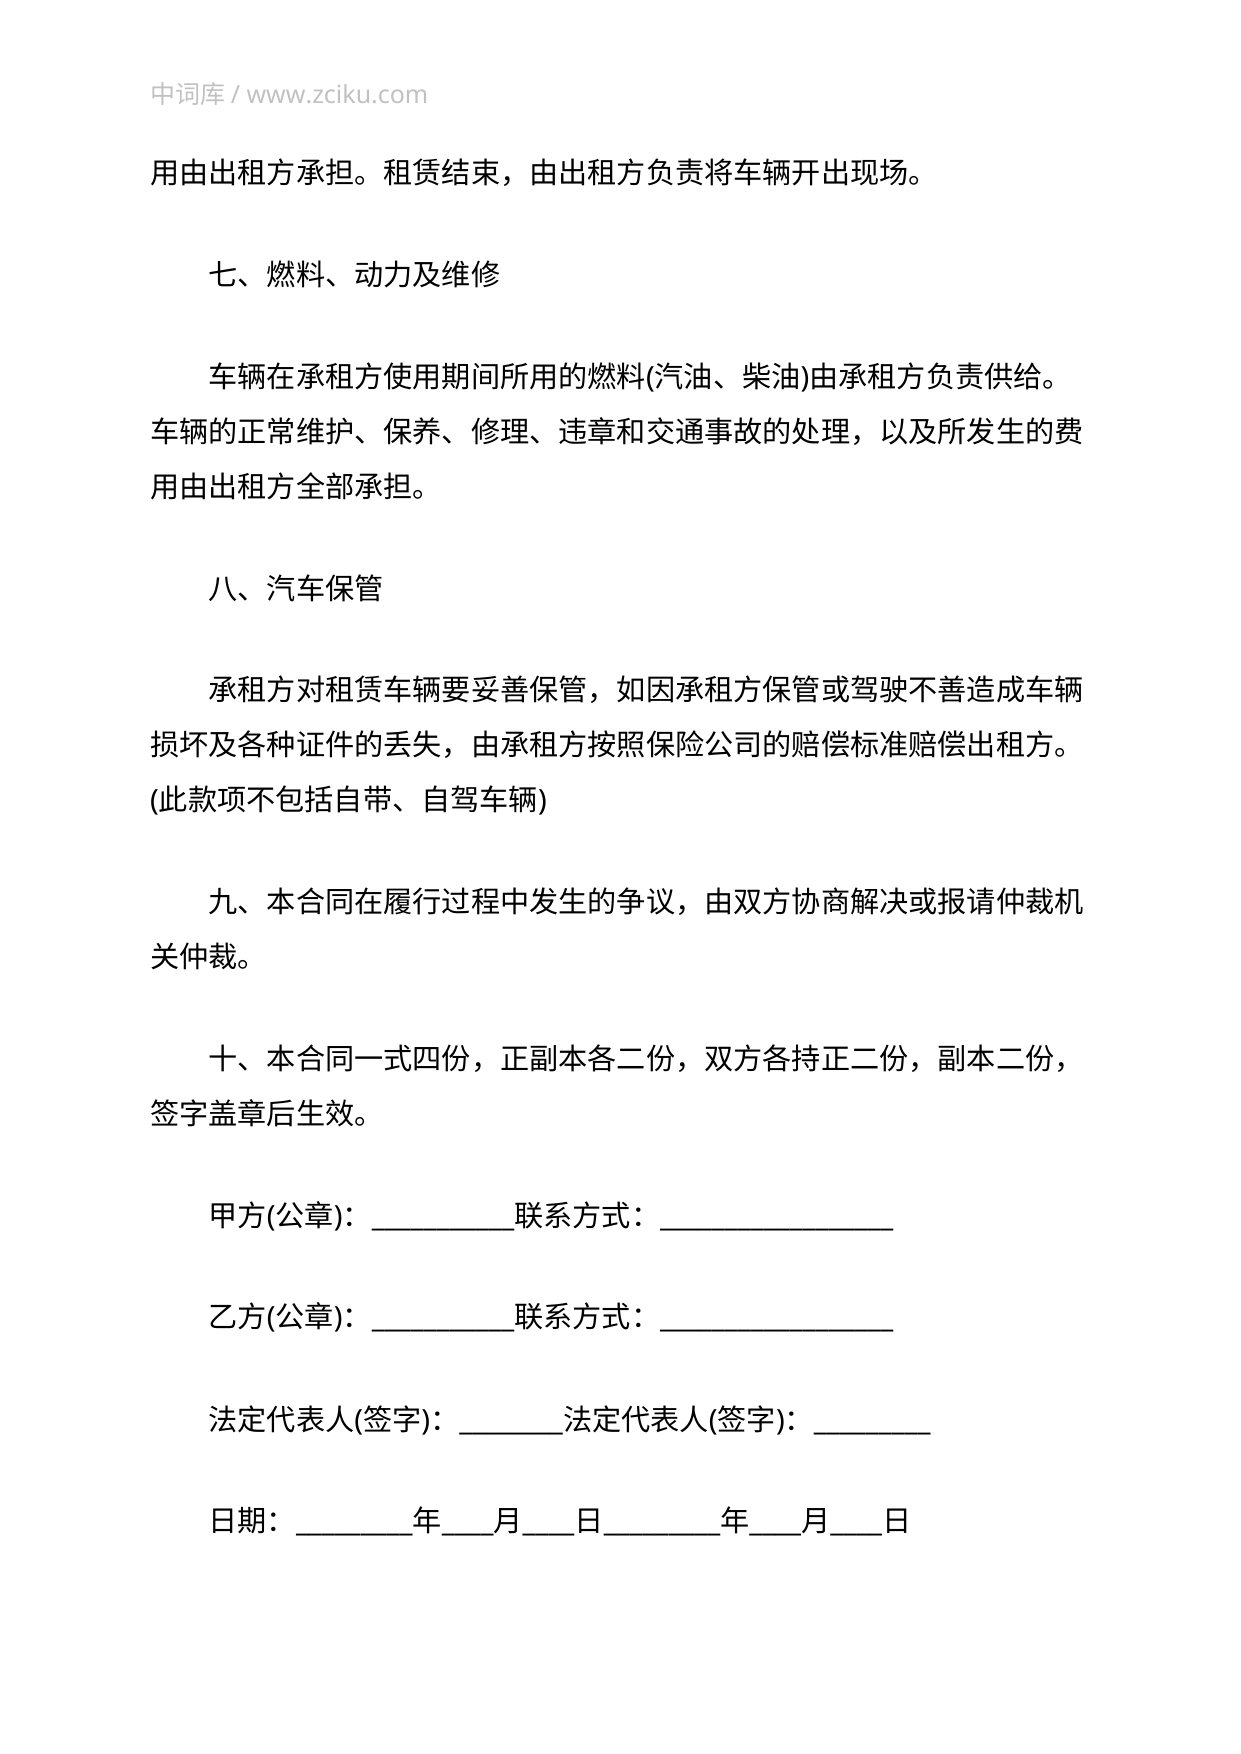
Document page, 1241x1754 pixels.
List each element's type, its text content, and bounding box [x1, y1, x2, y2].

text 法定代表人(签字)：________法定代表人(签字)：_________ [150, 1396, 1090, 1438]
text 甲方(公章)：___________联系方式：__________________ [150, 1192, 1090, 1234]
text 承租方对租赁车辆要妥善保管，如因承租方保管或驾驶不善造成车辆损坏及各种证件的丢失，由承租方按照保险公司的赔偿标准赔偿出租方。(此款项不包括自带、自驾车辆) [150, 667, 1090, 819]
text 七、燃料、动力及维修 [150, 252, 1090, 294]
text 八、汽车保管 [150, 565, 1090, 607]
text 日期：_________年____月____日_________年____月____日 [150, 1498, 1090, 1540]
text 乙方(公章)：___________联系方式：__________________ [150, 1294, 1090, 1336]
text 车辆在承租方使用期间所用的燃料(汽油、柴油)由承租方负责供给。车辆的正常维护、保养、修理、违章和交通事故的处理，以及所发生的费用由出租方全部承担。 [150, 353, 1090, 506]
text 九、本合同在履行过程中发生的争议，由双方协商解决或报请仲裁机关仲裁。 [150, 879, 1090, 976]
text 十、本合同一式四份，正副本各二份，双方各持正二份，副本二份，签字盖章后生效。 [150, 1035, 1090, 1133]
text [150, 150, 1090, 192]
